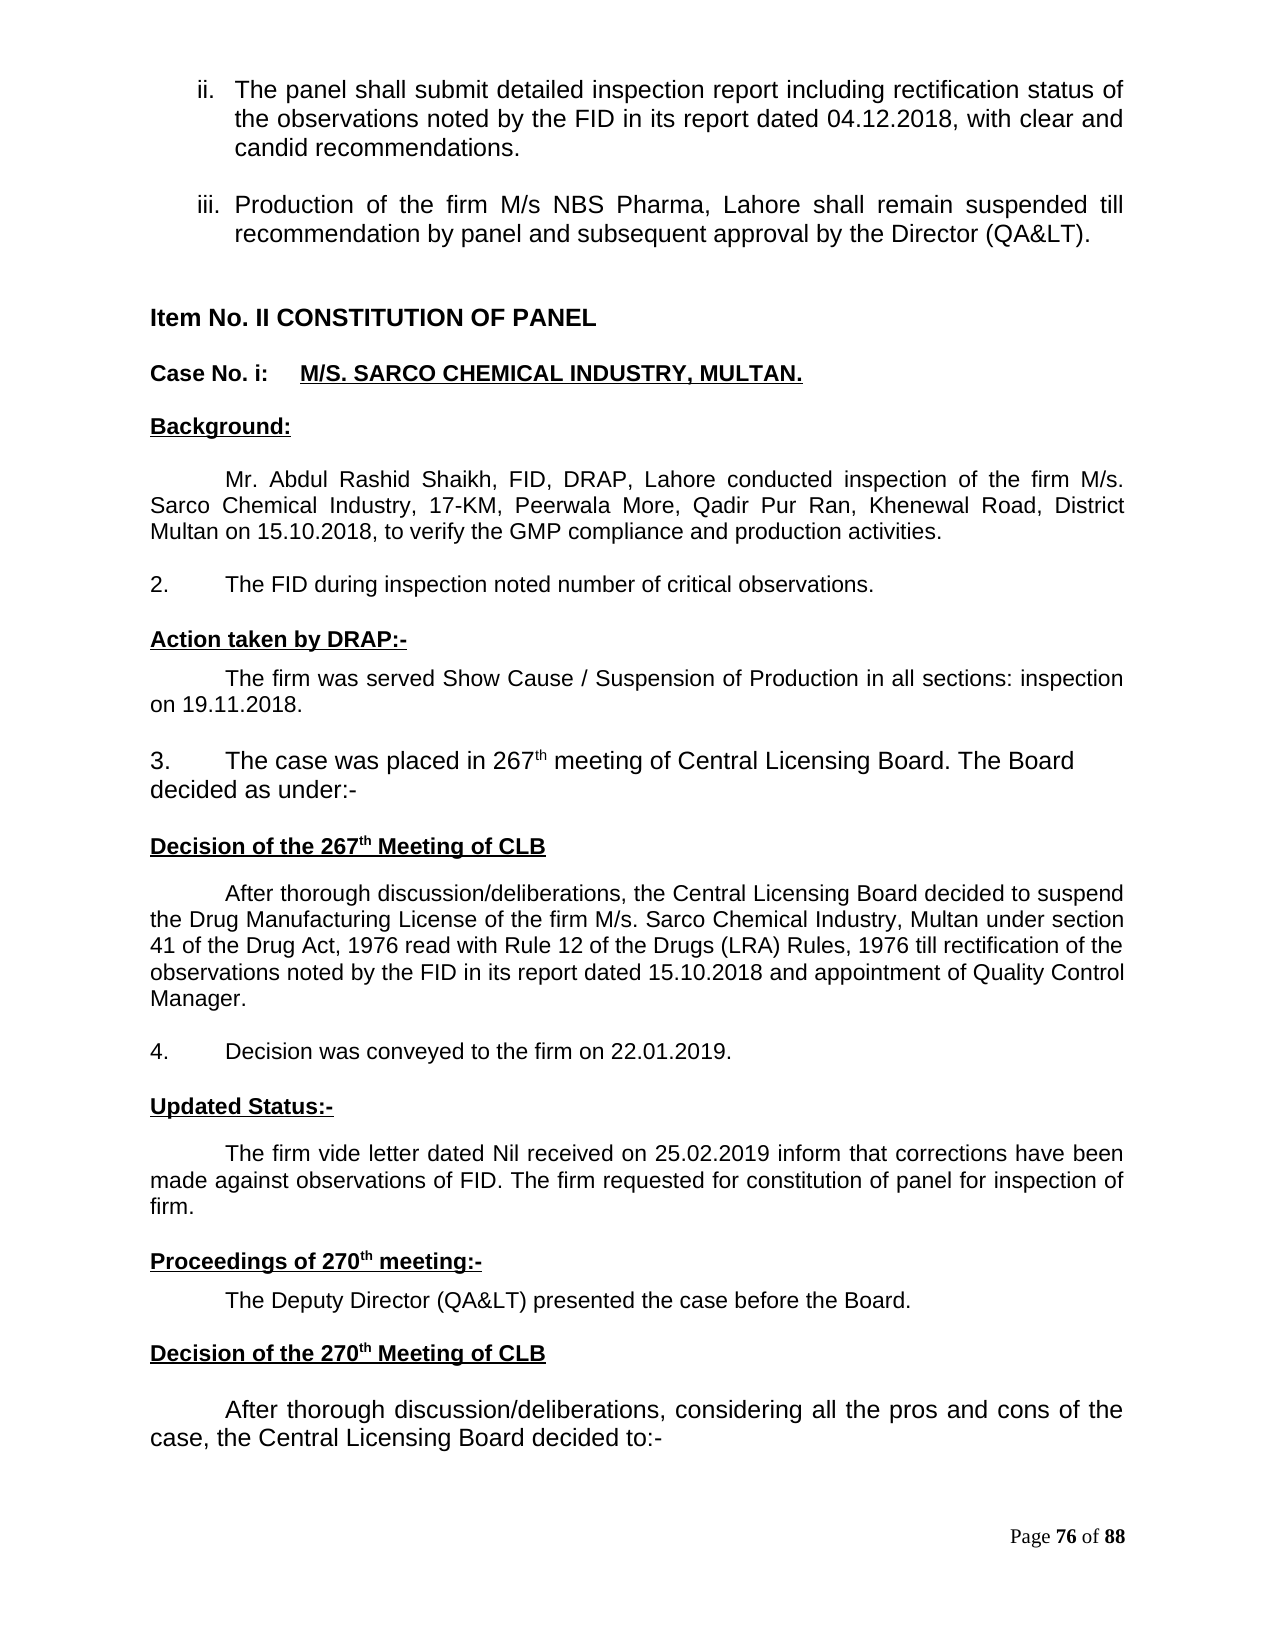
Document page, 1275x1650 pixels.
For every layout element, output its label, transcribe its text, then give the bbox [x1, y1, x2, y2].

text The firm was served Show Cause / Suspension of Production in all sections: inspection on 19.11.2018. [150, 665, 1125, 718]
text Decision of the 270th Meeting of CLB [150, 1339, 1125, 1366]
text The Deputy Director (QA&LT) presented the case before the Board. [150, 1287, 1125, 1313]
text Mr. Abdul Rashid Shaikh, FID, DRAP, Lahore conducted inspection of the firm M/s. Sarco Chemical Industry, 17-KM, Peerwala More, Qadir Pur Ran, Khenewal Road, District Multan on 15.10.2018, to verify the GMP compliance and production activities. [150, 466, 1125, 544]
text Background: [150, 413, 1125, 439]
text After thorough discussion/deliberations, considering all the pros and cons of the case, the Central Licensing Board decided to:- [150, 1395, 1125, 1452]
text The firm vide letter dated Nil received on 25.02.2019 inform that corrections have been made against observations of FID. The firm requested for constitution of panel for inspection of firm. [150, 1140, 1125, 1219]
text Case No. i: M/S. SARCO CHEMICAL INDUSTRY, MULTAN. [150, 360, 1125, 386]
text 4. Decision was conveyed to the firm on 22.01.2019. [150, 1038, 1125, 1064]
list Production of the firm M/s NBS Pharma, Lahore shall remain suspended till recommendation by panel and subsequent approval by the Director (QA&LT). [197, 190, 1125, 247]
text Action taken by DRAP:- [150, 626, 1125, 652]
text Item No. II CONSTITUTION OF PANEL [150, 303, 1125, 331]
text Proceedings of 270th meeting:- [150, 1248, 1125, 1274]
list The panel shall submit detailed inspection report including rectification status of the observations noted by the FID in its report dated 04.12.2018, with clear and candid recommendations. [197, 75, 1125, 161]
text 3. The case was placed in 267th meeting of Central Licensing Board. The Board decided as under:- [150, 746, 1125, 804]
text Updated Status:- [150, 1093, 1125, 1119]
text 2. The FID during inspection noted number of critical observations. [150, 571, 1125, 597]
text After thorough discussion/deliberations, the Central Licensing Board decided to suspend the Drug Manufacturing License of the firm M/s. Sarco Chemical Industry, Multan under section 41 of the Drug Act, 1976 read with Rule 12 of the Drugs (LRA) Rules, 1976 till rectification of the observations noted by the FID in its report dated 15.10.2018 and appointment of Quality Control Manager. [150, 880, 1125, 1012]
text Decision of the 267th Meeting of CLB [150, 833, 1125, 859]
